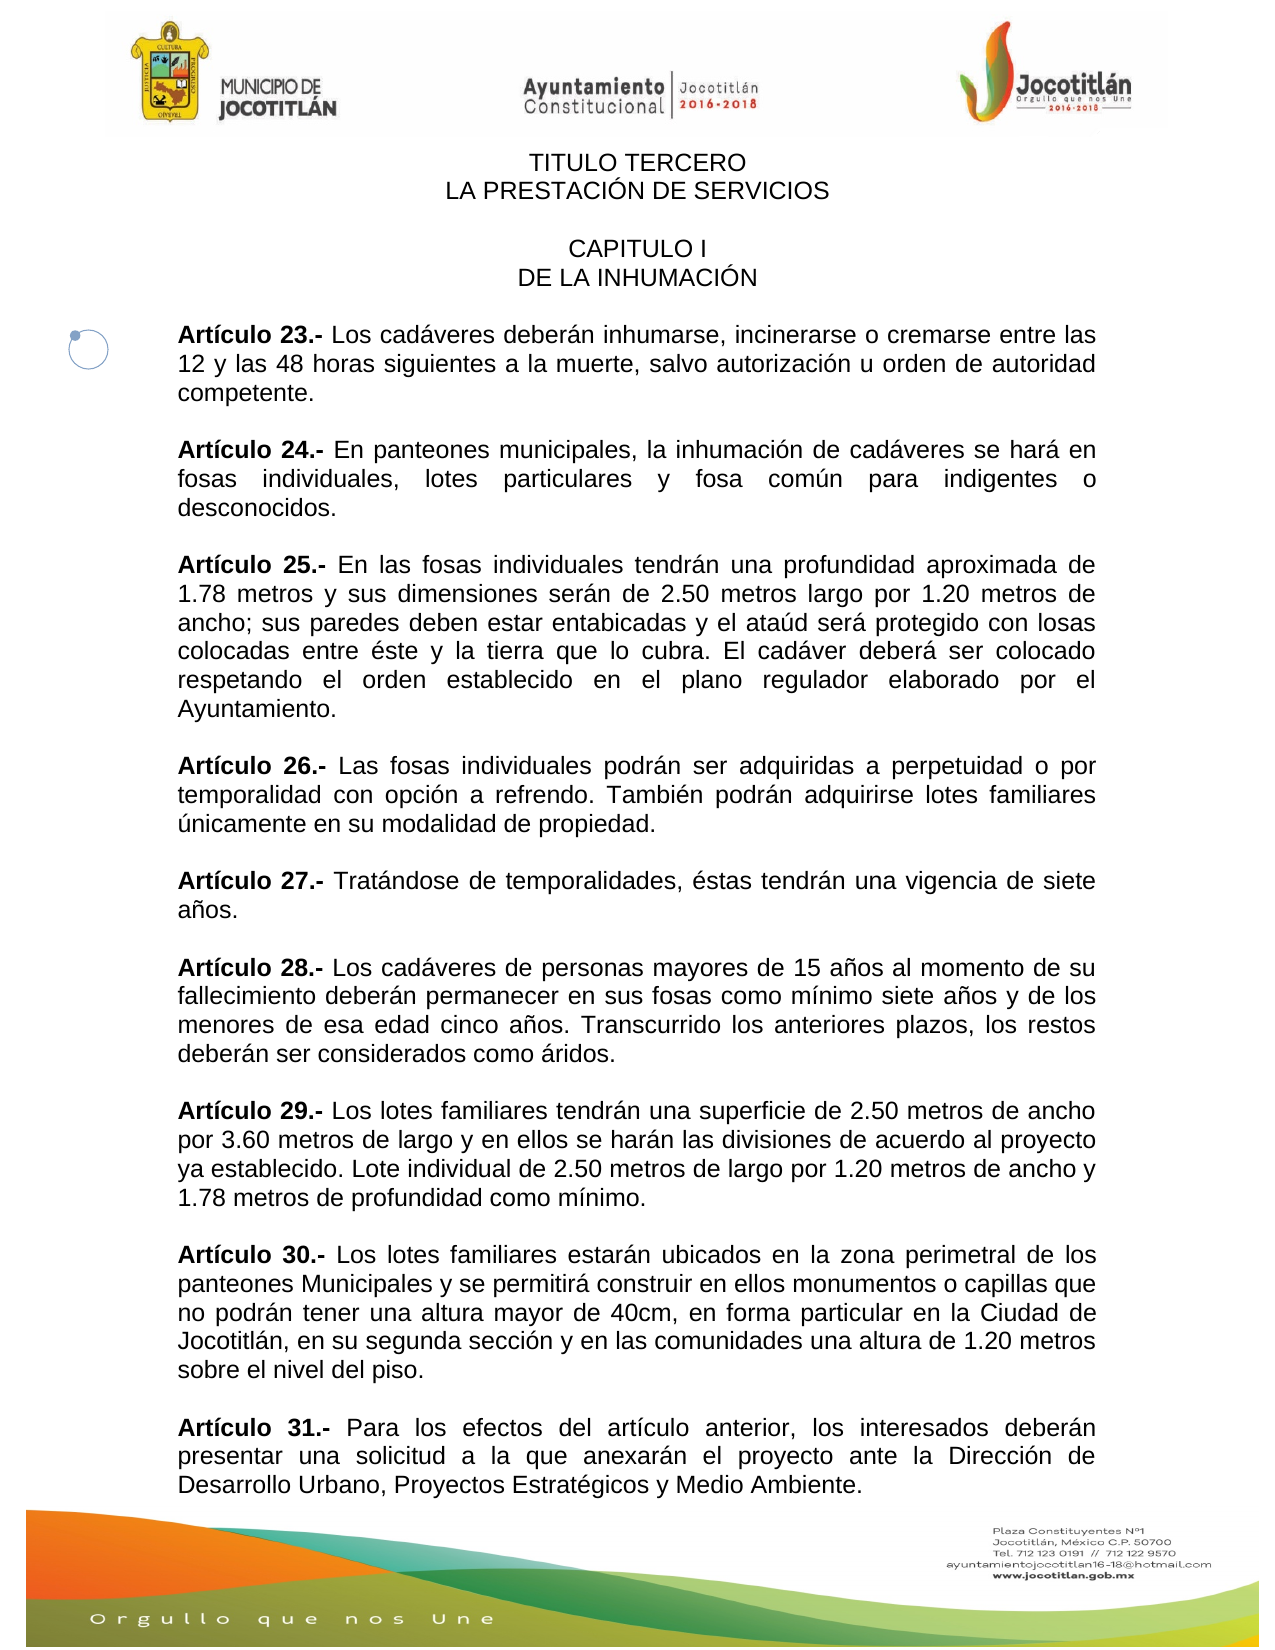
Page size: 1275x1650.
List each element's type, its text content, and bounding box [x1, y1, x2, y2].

text Artículo 25.- En las fosas individuales tendrán una profundidad aproximada de 1.78 metros y sus dimensiones serán de 2.50 metros largo por 1.20 metros de ancho; sus paredes deben estar entabicadas y el ataúd será protegido con losas colocadas entre éste y la tierra que lo cubra. El cadáver deberá ser colocado respetando el orden establecido en el plano regulador elaborado por el Ayuntamiento. [177, 550, 1098, 723]
text Artículo 29.- Los lotes familiares tendrán una superficie de 2.50 metros de ancho por 3.60 metros de largo y en ellos se harán las divisiones de acuerdo al proyecto ya establecido. Lote individual de 2.50 metros de largo por 1.20 metros de ancho y 1.78 metros de profundidad como mínimo. [177, 1096, 1098, 1211]
picture [105, 11, 1168, 137]
text Artículo 30.- Los lotes familiares estarán ubicados en la zona perimetral de los panteones Municipales y se permitirá construir en ellos monumentos o capillas que no podrán tener una altura mayor de 40cm, en forma particular en la Ciudad de Jocotitlán, en su segunda sección y en las comunidades una altura de 1.20 metros sobre el nivel del piso. [177, 1240, 1098, 1384]
text Artículo 24.- En panteones municipales, la inhumación de cadáveres se hará en fosas individuales, lotes particulares y fosa común para indigentes o desconocidos. [177, 435, 1098, 521]
text Artículo 23.- Los cadáveres deberán inhumarse, incinerarse o cremarse entre las 12 y las 48 horas siguientes a la muerte, salvo autorización u orden de autoridad competente. [177, 320, 1098, 406]
text Artículo 31.- Para los efectos del artículo anterior, los interesados deberán presentar una solicitud a la que anexarán el proyecto ante la Dirección de Desarrollo Urbano, Proyectos Estratégicos y Medio Ambiente. [177, 1413, 1098, 1499]
text LA PRESTACIÓN DE SERVICIOS [177, 176, 1098, 205]
text Artículo 28.- Los cadáveres de personas mayores de 15 años al momento de su fallecimiento deberán permanecer en sus fosas como mínimo siete años y de los menores de esa edad cinco años. Transcurrido los anteriores plazos, los restos deberán ser considerados como áridos. [177, 953, 1098, 1068]
text DE LA INHUMACIÓN [177, 263, 1098, 291]
text Artículo 26.- Las fosas individuales podrán ser adquiridas a perpetuidad o por temporalidad con opción a refrendo. También podrán adquirirse lotes familiares únicamente en su modalidad de propiedad. [177, 751, 1098, 838]
picture [24, 1502, 1258, 1647]
text Artículo 27.- Tratándose de temporalidades, éstas tendrán una vigencia de siete años. [177, 866, 1098, 924]
text CAPITULO I [177, 234, 1098, 263]
text TITULO TERCERO [177, 148, 1098, 176]
